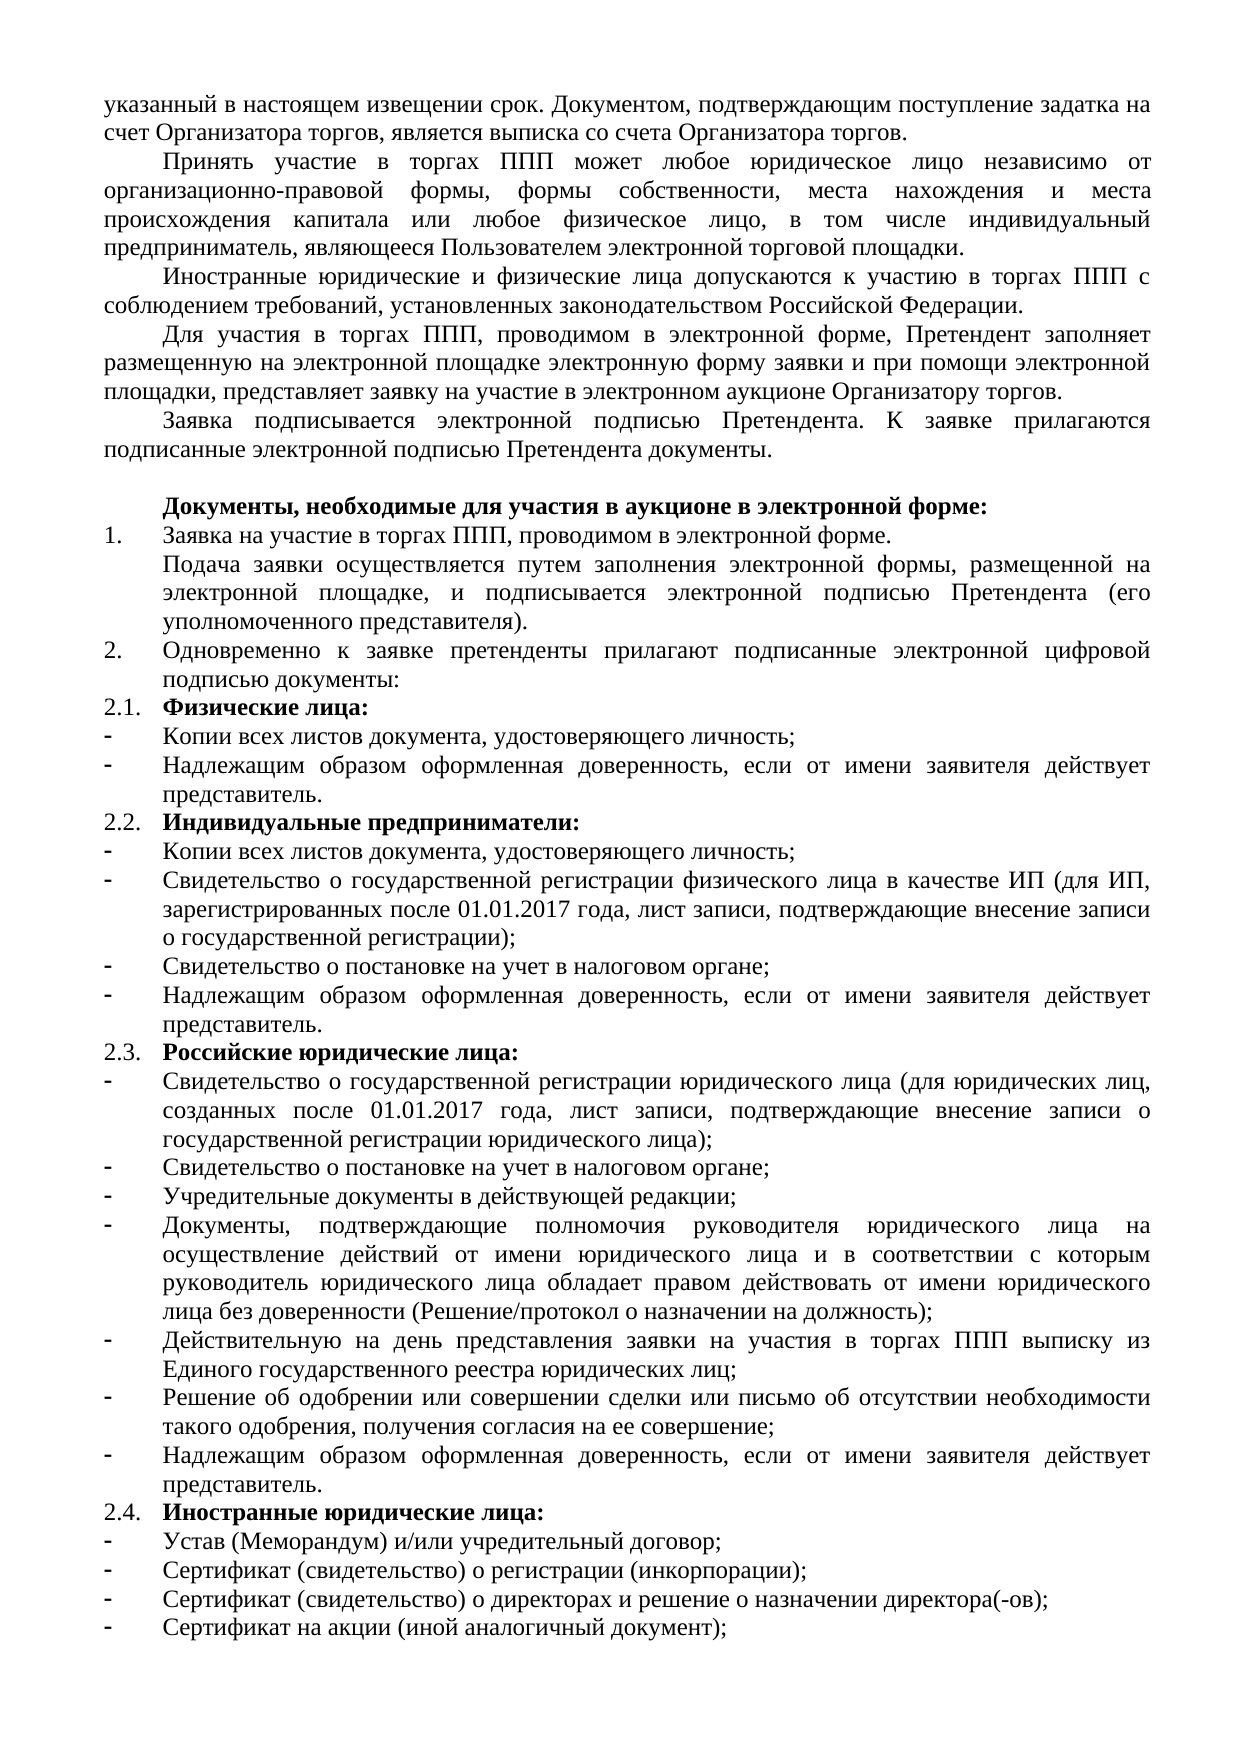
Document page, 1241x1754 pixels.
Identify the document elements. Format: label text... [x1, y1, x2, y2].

text Заявка подписывается электронной подписью Претендента. К заявке прилагаются подписанные электронной подписью Претендента документы. [103, 405, 1152, 462]
list Свидетельство о государственной регистрации юридического лица (для юридических лиц, созданных после 01.01.2017 года, лист записи, подтверждающие внесение записи о государственной регистрации юридического лица); [103, 1066, 1152, 1152]
list Заявка на участие в торгах ППП, проводимом в электронной форме. [103, 520, 1152, 549]
text Принять участие в торгах ППП может любое юридическое лицо независимо от организационно-правовой формы, формы собственности, места нахождения и места происхождения капитала или любое физическое лицо, в том числе индивидуальный предприниматель, являющееся Пользователем электронной торговой площадки. [103, 146, 1152, 261]
list Копии всех листов документа, удостоверяющего личность; [103, 836, 1152, 865]
list Действительную на день представления заявки на участия в торгах ППП выписку из Единого государственного реестра юридических лиц; [103, 1325, 1152, 1382]
list Надлежащим образом оформленная доверенность, если от имени заявителя действует представитель. [103, 980, 1152, 1037]
list Российские юридические лица: [103, 1037, 1152, 1066]
list Свидетельство о постановке на учет в налоговом органе; [103, 1152, 1152, 1181]
list Индивидуальные предприниматели: [103, 807, 1152, 836]
list Надлежащим образом оформленная доверенность, если от имени заявителя действует представитель. [103, 750, 1152, 807]
text Подача заявки осуществляется путем заполнения электронной формы, размещенной на электронной площадке, и подписывается электронной подписью Претендента (его уполномоченного представителя). [162, 549, 1152, 635]
list Решение об одобрении или совершении сделки или письмо об отсутствии необходимости такого одобрения, получения согласия на ее совершение; [103, 1382, 1152, 1440]
list Сертификат на акции (иной аналогичный документ); [103, 1612, 1152, 1641]
list Одновременно к заявке претенденты прилагают подписанные электронной цифровой подписью документы: [103, 635, 1152, 692]
list Надлежащим образом оформленная доверенность, если от имени заявителя действует представитель. [103, 1440, 1152, 1497]
list Свидетельство о постановке на учет в налоговом органе; [103, 951, 1152, 980]
list Устав (Меморандум) и/или учредительный договор; [103, 1526, 1152, 1555]
text Для участия в торгах ППП, проводимом в электронной форме, Претендент заполняет размещенную на электронной площадке электронную форму заявки и при помощи электронной площадки, представляет заявку на участие в электронном аукционе Организатору торгов. [103, 319, 1152, 405]
list Сертификат (свидетельство) о регистрации (инкорпорации); [103, 1555, 1152, 1584]
text Документы, необходимые для участия в аукционе в электронной форме: [162, 491, 1152, 520]
list Физические лица: [103, 692, 1152, 721]
list Документы, подтверждающие полномочия руководителя юридического лица на осуществление действий от имени юридического лица и в соответствии с которым руководитель юридического лица обладает правом действовать от имени юридического лица без доверенности (Решение/протокол о назначении на должность); [103, 1210, 1152, 1325]
list Иностранные юридические лица: [103, 1497, 1152, 1526]
list Сертификат (свидетельство) о директорах и решение о назначении директора(-ов); [103, 1584, 1152, 1612]
list Свидетельство о государственной регистрации физического лица в качестве ИП (для ИП, зарегистрированных после 01.01.2017 года, лист записи, подтверждающие внесение записи о государственной регистрации); [103, 865, 1152, 951]
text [103, 89, 1152, 146]
list Копии всех листов документа, удостоверяющего личность; [103, 721, 1152, 750]
text Иностранные юридические и физические лица допускаются к участию в торгах ППП с соблюдением требований, установленных законодательством Российской Федерации. [103, 261, 1152, 319]
list Учредительные документы в действующей редакции; [103, 1181, 1152, 1210]
